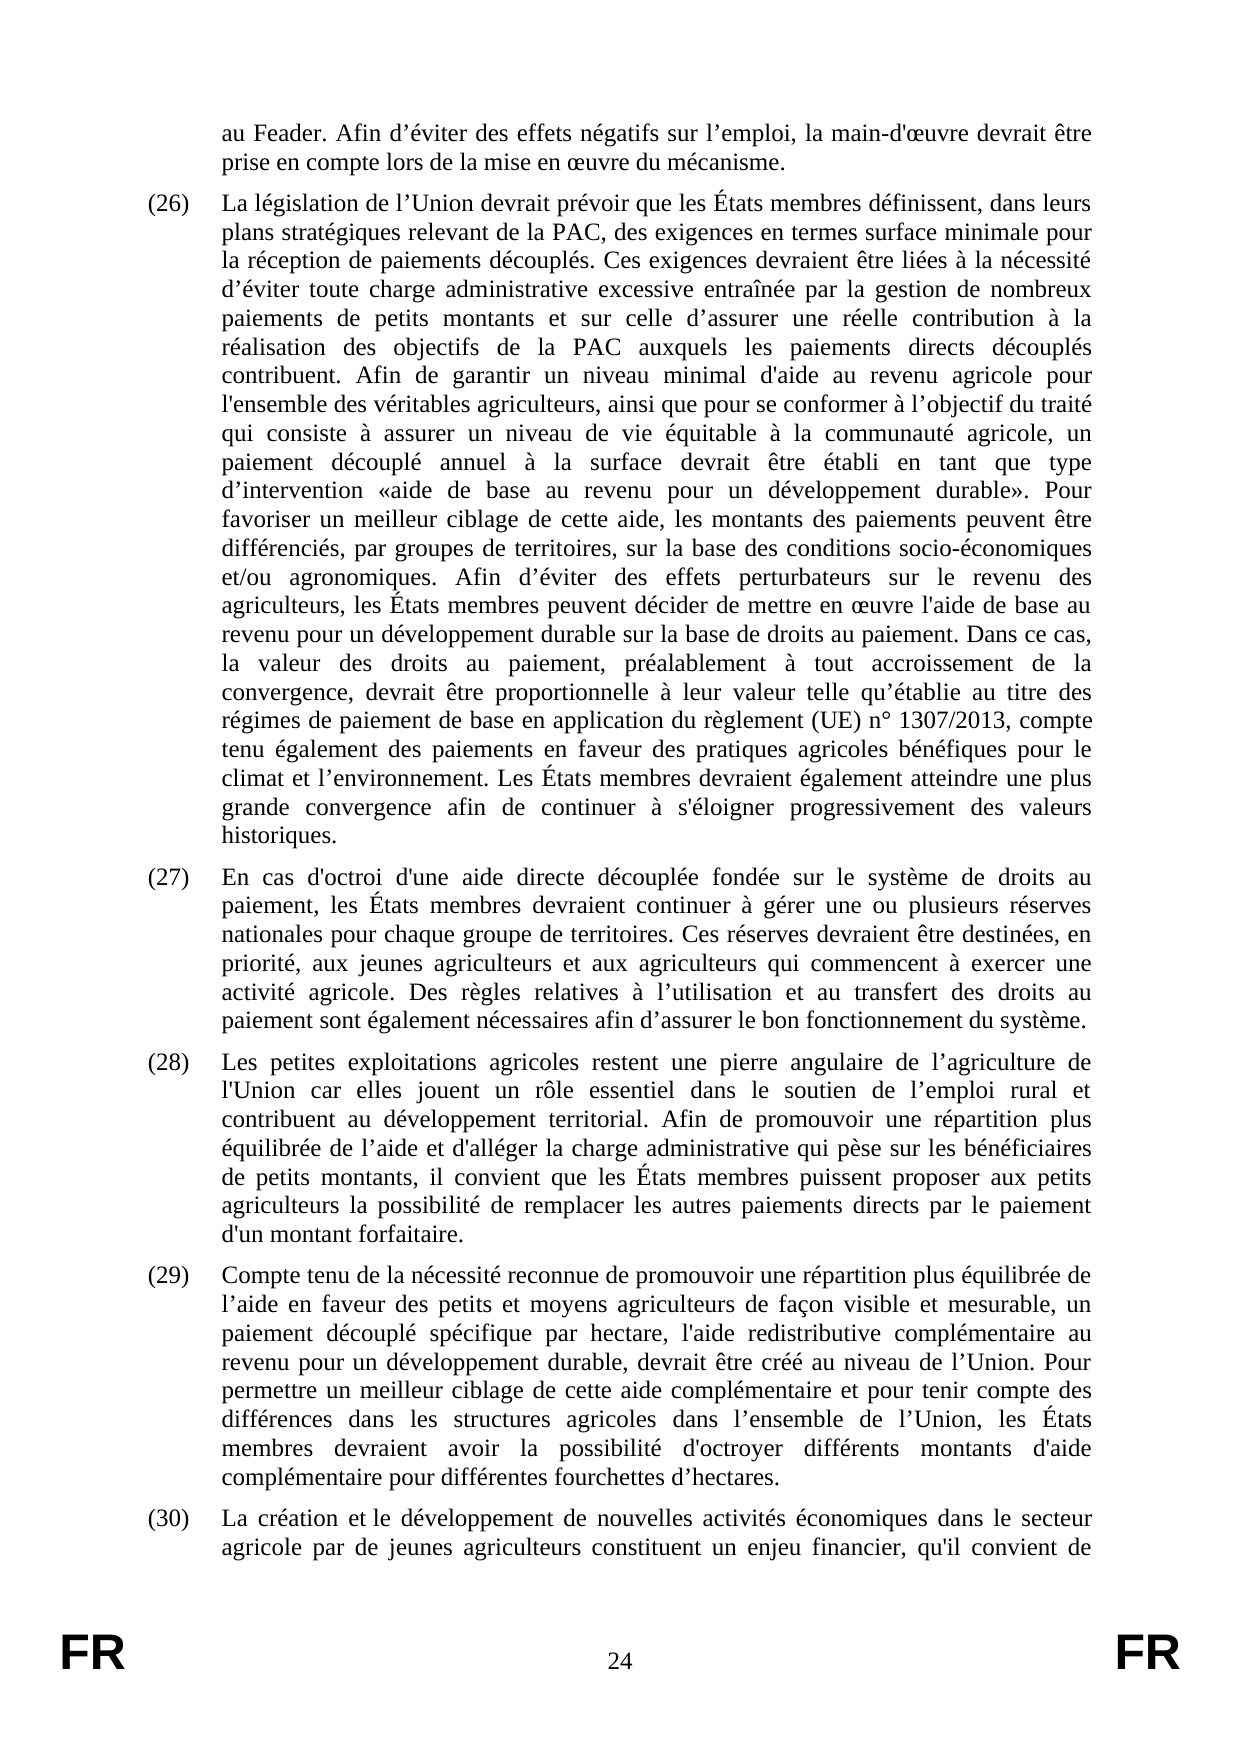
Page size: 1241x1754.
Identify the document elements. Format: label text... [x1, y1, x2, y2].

text (26) La législation de l’Union devrait prévoir que les États membres définissent, dans leurs plans stratégiques relevant de la PAC, des exigences en termes surface minimale pour la réception de paiements découplés. Ces exigences devraient être liées à la nécessité d’éviter toute charge administrative excessive entraînée par la gestion de nombreux paiements de petits montants et sur celle d’assurer une réelle contribution à la réalisation des objectifs de la PAC auxquels les paiements directs découplés contribuent. Afin de garantir un niveau minimal d'aide au revenu agricole pour l'ensemble des véritables agriculteurs, ainsi que pour se conformer à l’objectif du traité qui consiste à assurer un niveau de vie équitable à la communauté agricole, un paiement découplé annuel à la surface devrait être établi en tant que type d’intervention «aide de base au revenu pour un développement durable». Pour favoriser un meilleur ciblage de cette aide, les montants des paiements peuvent être différenciés, par groupes de territoires, sur la base des conditions socio-économiques et/ou agronomiques. Afin d’éviter des effets perturbateurs sur le revenu des agriculteurs, les États membres peuvent décider de mettre en œuvre l'aide de base au revenu pour un développement durable sur la base de droits au paiement. Dans ce cas, la valeur des droits au paiement, préalablement à tout accroissement de la convergence, devrait être proportionnelle à leur valeur telle qu’établie au titre des régimes de paiement de base en application du règlement (UE) n° 1307/2013, compte tenu également des paiements en faveur des pratiques agricoles bénéfiques pour le climat et l’environnement. Les États membres devraient également atteindre une plus grande convergence afin de continuer à s'éloigner progressivement des valeurs historiques. [148, 188, 1093, 849]
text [148, 1503, 1093, 1561]
text (27) En cas d'octroi d'une aide directe découplée fondée sur le système de droits au paiement, les États membres devraient continuer à gérer une ou plusieurs réserves nationales pour chaque groupe de territoires. Ces réserves devraient être destinées, en priorité, aux jeunes agriculteurs et aux agriculteurs qui commencent à exercer une activité agricole. Des règles relatives à l’utilisation et au transfert des droits au paiement sont également nécessaires afin d’assurer le bon fonctionnement du système. [148, 862, 1093, 1034]
text (28) Les petites exploitations agricoles restent une pierre angulaire de l’agriculture de l'Union car elles jouent un rôle essentiel dans le soutien de l’emploi rural et contribuent au développement territorial. Afin de promouvoir une répartition plus équilibrée de l’aide et d'alléger la charge administrative qui pèse sur les bénéficiaires de petits montants, il convient que les États membres puissent proposer aux petits agriculteurs la possibilité de remplacer les autres paiements directs par le paiement d'un montant forfaitaire. [148, 1047, 1093, 1248]
text (29) Compte tenu de la nécessité reconnue de promouvoir une répartition plus équilibrée de l’aide en faveur des petits et moyens agriculteurs de façon visible et mesurable, un paiement découplé spécifique par hectare, l'aide redistributive complémentaire au revenu pour un développement durable, devrait être créé au niveau de l’Union. Pour permettre un meilleur ciblage de cette aide complémentaire et pour tenir compte des différences dans les structures agricoles dans l’ensemble de l’Union, les États membres devraient avoir la possibilité d'octroyer différents montants d'aide complémentaire pour différentes fourchettes d’hectares. [148, 1261, 1093, 1491]
text (25) Pour garantir une répartition plus équitable de l'aide au revenu, le montant des paiements directs au-dessus d’un certain plafond devrait être réduit et le produit devrait être soit utilisé pour les paiements directs découplés et, en priorité, pour l'aide redistributive complémentaire au revenu pour un développement durable, soit transféré au Feader. Afin d’éviter des effets négatifs sur l’emploi, la main-d'œuvre devrait être prise en compte lors de la mise en œuvre du mécanisme. [148, 118, 1093, 176]
